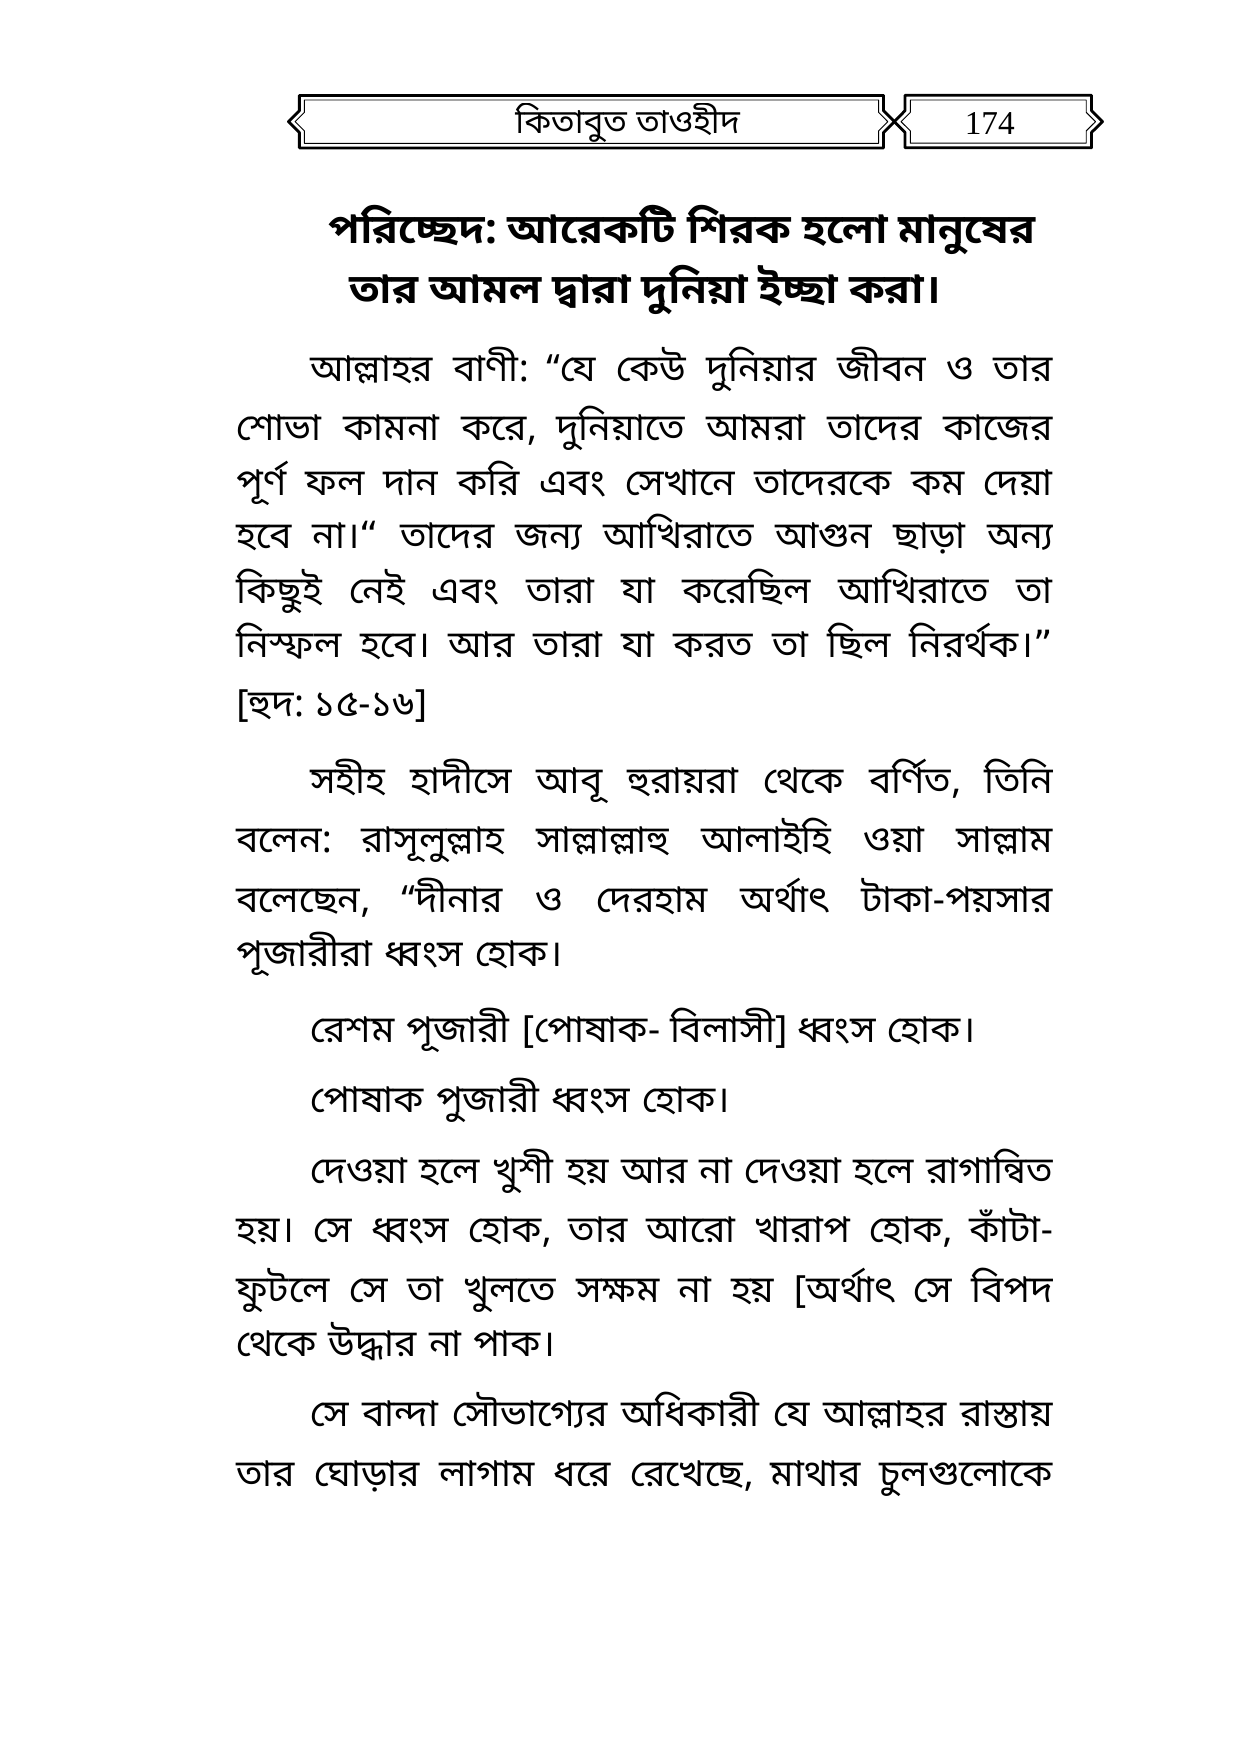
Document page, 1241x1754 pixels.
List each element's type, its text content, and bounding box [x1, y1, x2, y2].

text দেওয়া হলে খুশী হয় আর না দেওয়া হলে রাগান্বিত হয়। সে ধ্বংস হোক, তার আরো খারাপ হোক, কাঁটা-ফুটলে সে তা খুলতে সক্ষম না হয় [অর্থাৎ সে বিপদ থেকে উদ্ধার না পাক। [236, 1149, 1053, 1371]
text রেশম পূজারী [পোষাক- বিলাসী] ধ্বংস হোক। [236, 1002, 1053, 1057]
text আল্লাহর বাণী: “যে কেউ দুনিয়ার জীবন ও তার শোভা কামনা করে, দুনিয়াতে আমরা তাদের কাজের পূর্ণ ফল দান করি এবং সেখানে তাদেরকে কম দেয়া হবে না।“ তাদের জন্য আখিরাতে আগুন ছাড়া অন্য কিছুই নেই এবং তারা যা করেছিল আখিরাতে তা নিস্ফল হবে। আর তারা যা করত তা ছিল নিরর্থক।” [হুদ: ১৫-১৬] [236, 341, 1053, 732]
text সহীহ হাদীসে আবূ হুরায়রা থেকে বর্ণিত, তিনি বলেন: রাসূলুল্লাহ সাল্লাল্লাহু আলাইহি ওয়া সাল্লাম বলেছেন, “দীনার ও দেরহাম অর্থাৎ টাকা-পয়সার পূজারীরা ধ্বংস হোক। [236, 753, 1053, 981]
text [236, 1392, 1053, 1501]
subtitle পরিচ্ছেদ: আরেকটি শিরক হলো মানুষের তার আমল দ্বারা দুনিয়া ইচ্ছা করা। [236, 199, 1053, 320]
text পোষাক পুজারী ধ্বংস হোক। [236, 1078, 1053, 1128]
